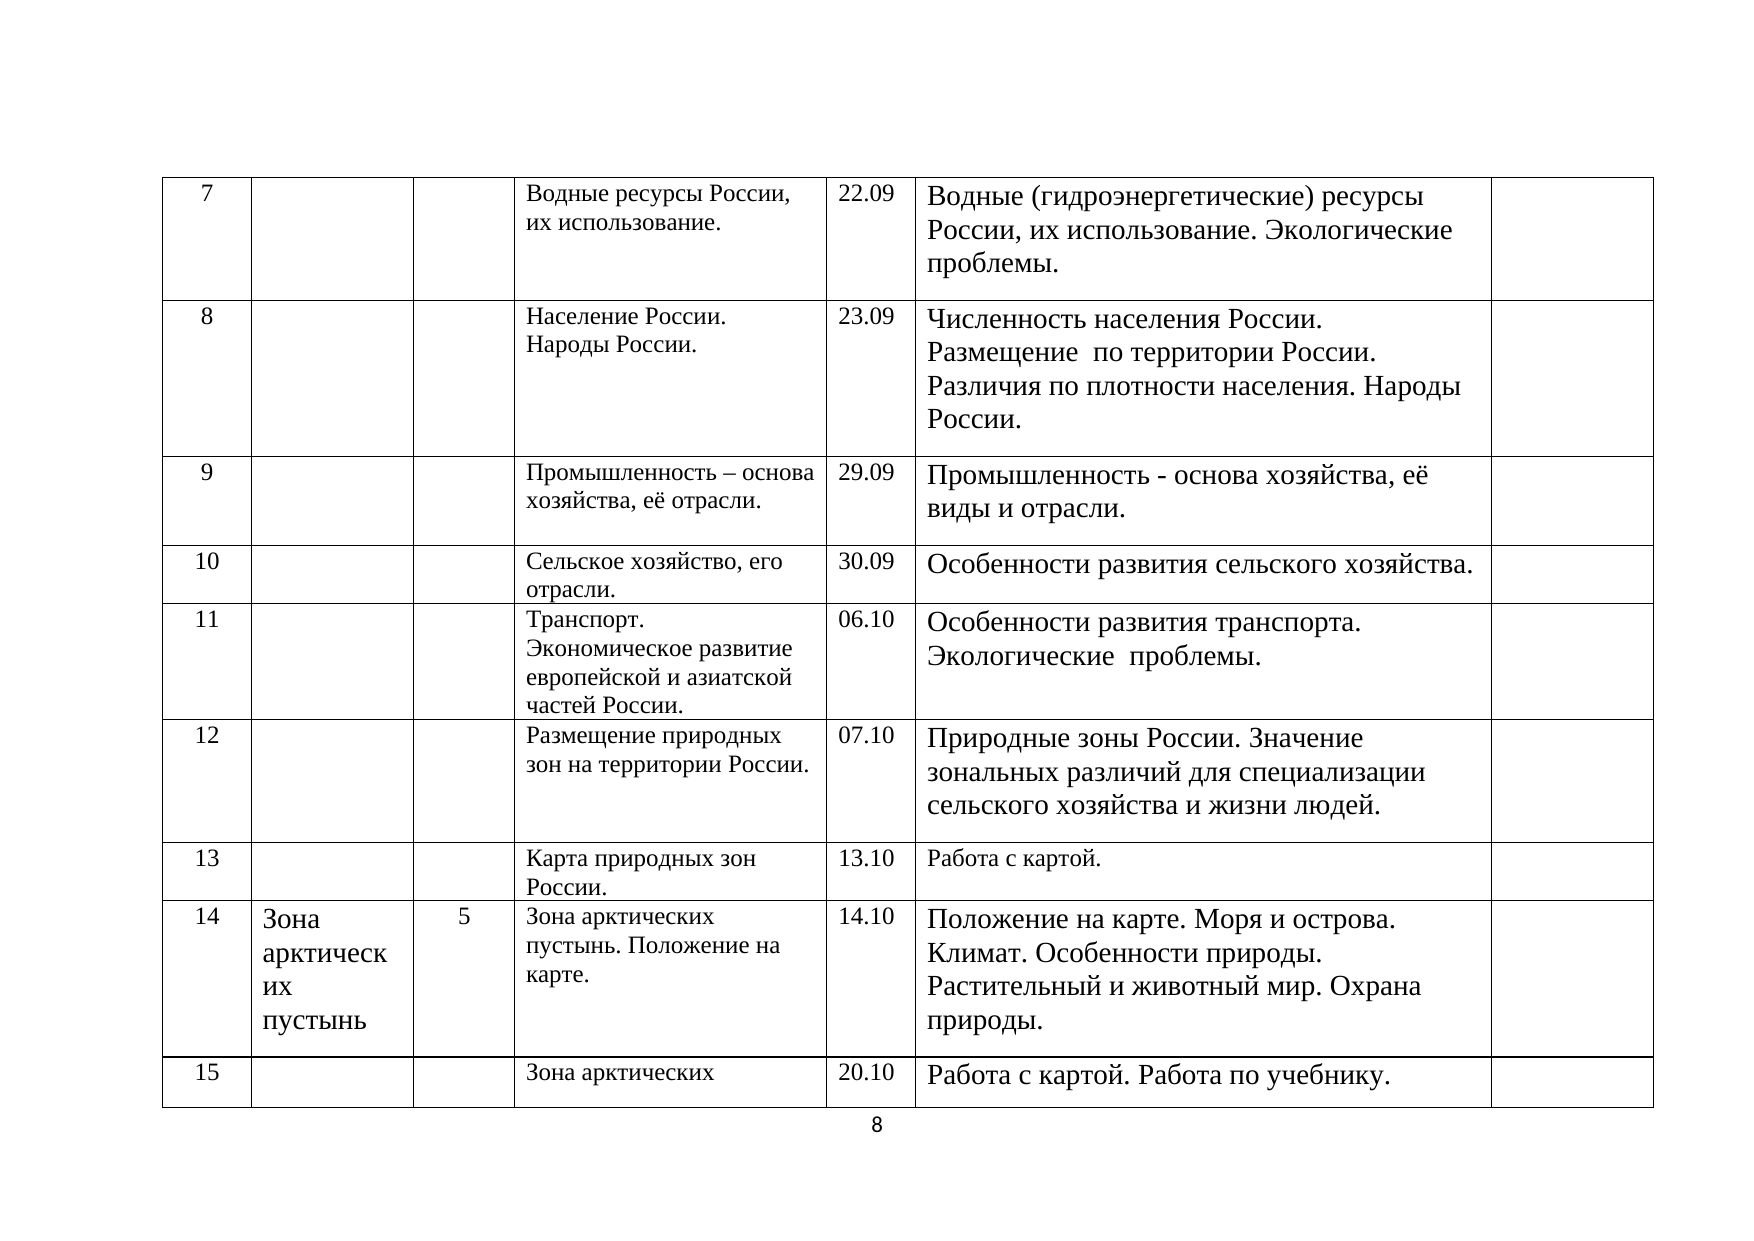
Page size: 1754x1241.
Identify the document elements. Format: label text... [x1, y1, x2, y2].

table_cell 29.09 [827, 457, 915, 545]
table_cell Размещение природных зон на территории России. [515, 720, 826, 842]
table_cell Природные зоны России. Значение зональных различий для специализации сельского хозяйства и жизни людей. [916, 720, 1491, 842]
table_cell Работа с картой. [916, 843, 1491, 900]
table_cell 8 [163, 301, 251, 456]
table_cell Транспорт. Экономическое развитие европейской и азиатской частей России. [515, 604, 826, 719]
table_cell Карта природных зон России. [515, 843, 826, 900]
table_cell [252, 546, 413, 603]
table_cell [252, 301, 413, 456]
table_cell Особенности развития сельского хозяйства. [916, 546, 1491, 603]
table_cell 14.10 [827, 901, 915, 1056]
table_cell 15 [163, 1058, 251, 1107]
table_cell Промышленность - основа хозяйства, её виды и отрасли. [916, 457, 1491, 545]
table_cell 20.10 [827, 1058, 915, 1107]
table_cell [414, 720, 514, 842]
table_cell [515, 1058, 826, 1107]
table_cell [414, 1058, 514, 1107]
table_cell Численность населения России. Размещение по территории России. Различия по плотности населения. Народы России. [916, 301, 1491, 456]
table_cell Зона арктических пустынь. Положение на карте. [515, 901, 826, 1056]
table_cell [252, 178, 413, 300]
table_cell 14 [163, 901, 251, 1056]
table_cell 06.10 [827, 604, 915, 719]
table_cell [1492, 604, 1653, 719]
table_cell [1492, 178, 1653, 300]
table_cell 10 [163, 546, 251, 603]
table_cell 30.09 [827, 546, 915, 603]
table_cell [1492, 301, 1653, 456]
table_cell [252, 1058, 413, 1107]
table_cell Население России. Народы России. [515, 301, 826, 456]
table_cell [414, 301, 514, 456]
table_cell 13.10 [827, 843, 915, 900]
table_cell Особенности развития транспорта. Экологические проблемы. [916, 604, 1491, 719]
table_cell [414, 178, 514, 300]
table_cell 13 [163, 843, 251, 900]
table_cell [1492, 1058, 1653, 1107]
table_cell [252, 457, 413, 545]
table_cell 22.09 [827, 178, 915, 300]
table_cell [252, 720, 413, 842]
table_cell 9 [163, 457, 251, 545]
table_cell [1492, 901, 1653, 1056]
table_cell [414, 604, 514, 719]
table_cell 11 [163, 604, 251, 719]
table_cell [1492, 457, 1653, 545]
table_cell [1492, 720, 1653, 842]
table_cell [414, 843, 514, 900]
table_cell Водные ресурсы России, их использование. [515, 178, 826, 300]
table_cell [1492, 843, 1653, 900]
table_cell Сельское хозяйство, его отрасли. [515, 546, 826, 603]
table_cell [414, 546, 514, 603]
table_cell Зона арктических пустынь [252, 901, 413, 1056]
table_cell 07.10 [827, 720, 915, 842]
table_cell [414, 457, 514, 545]
table_cell [252, 604, 413, 719]
table_cell Водные (гидроэнергетические) ресурсы России, их использование. Экологические проблемы. [916, 178, 1491, 300]
table_cell 5 [414, 901, 514, 1056]
table_cell [1492, 546, 1653, 603]
table_cell [252, 843, 413, 900]
table_cell 23.09 [827, 301, 915, 456]
table_cell 12 [163, 720, 251, 842]
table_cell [916, 1058, 1491, 1107]
table_cell Промышленность – основа хозяйства, её отрасли. [515, 457, 826, 545]
table_cell 7 [163, 178, 251, 300]
table_cell Положение на карте. Моря и острова. Климат. Особенности природы. Растительный и животный мир. Охрана природы. [916, 901, 1491, 1056]
